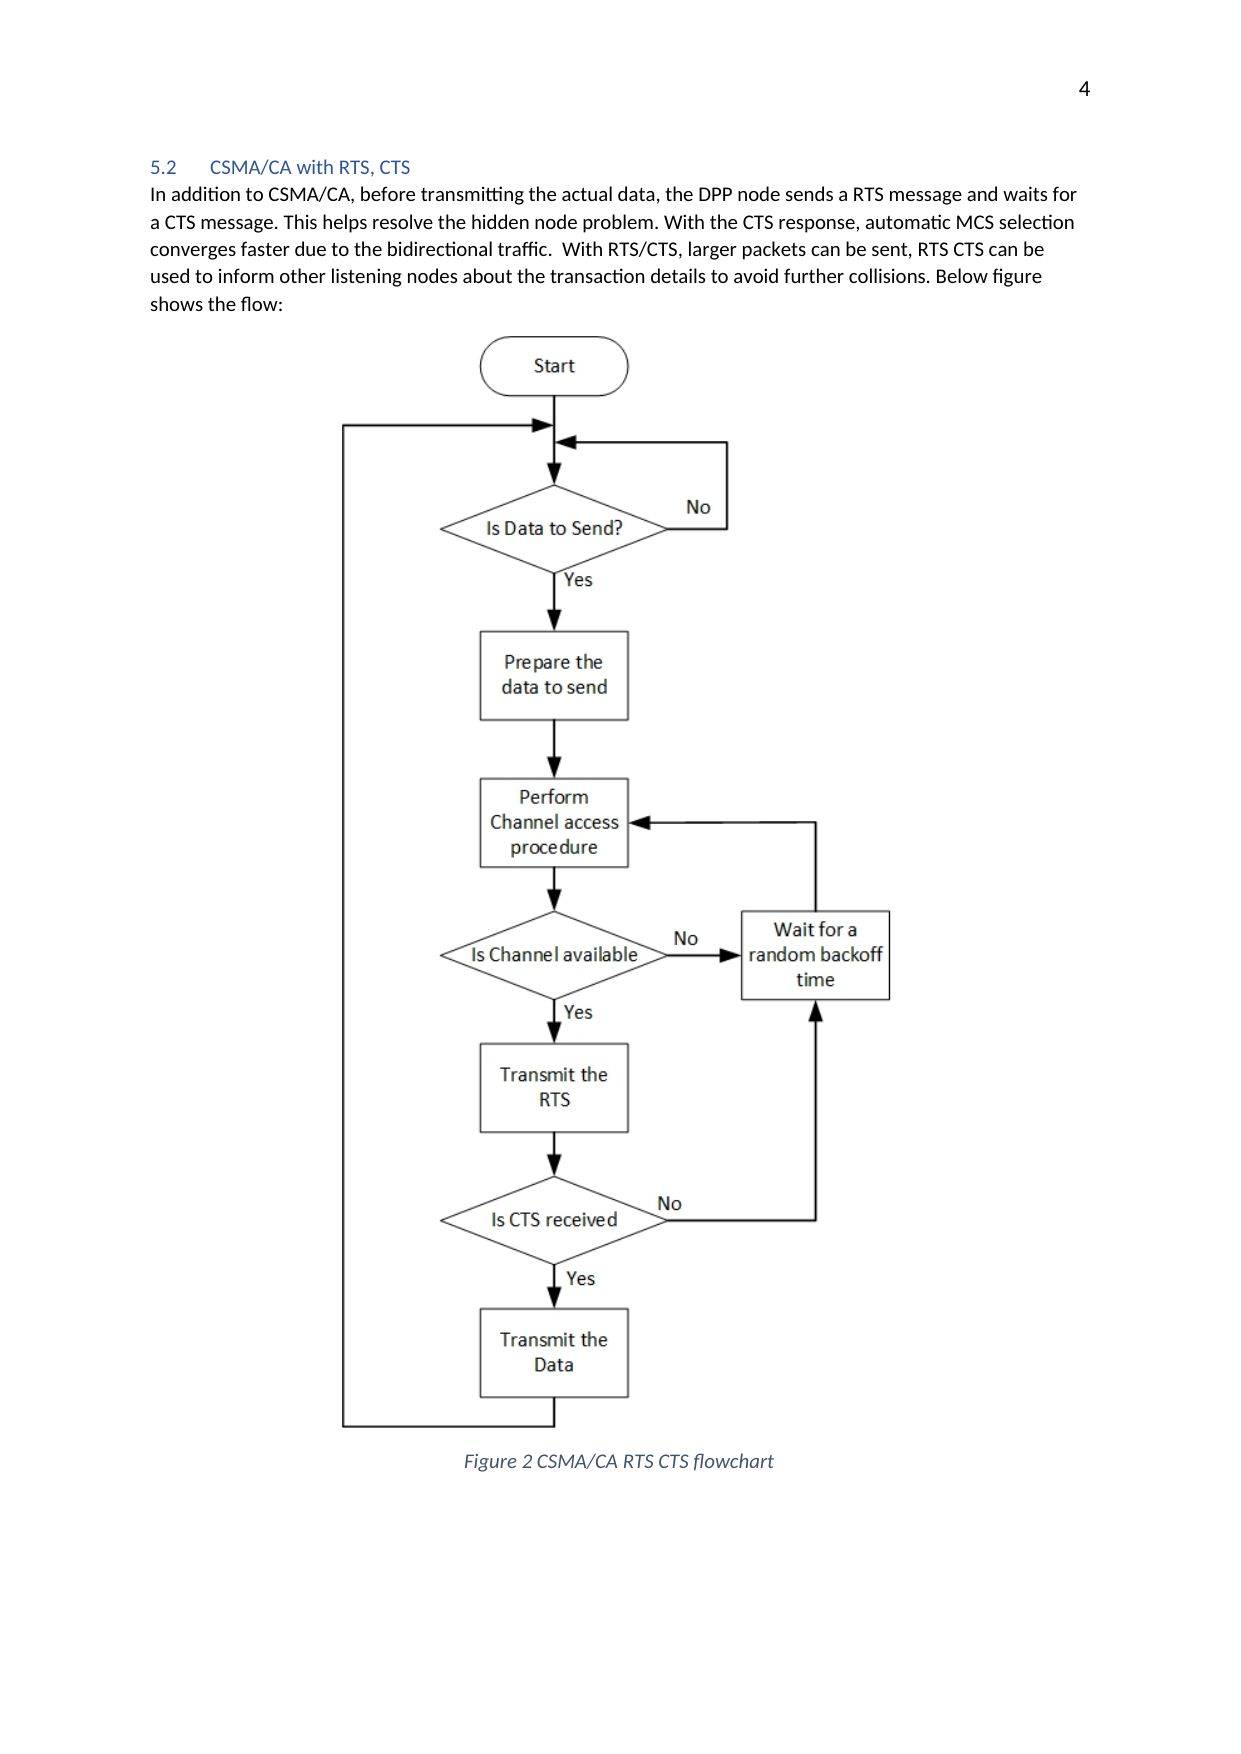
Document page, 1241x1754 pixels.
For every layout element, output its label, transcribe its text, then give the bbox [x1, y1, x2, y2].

subtitle CSMA/CA with RTS, CTS [150, 154, 1090, 179]
text Figure 2 CSMA/CA RTS CTS flowchart [150, 1448, 1090, 1473]
text In addition to CSMA/CA, before transmitting the actual data, the DPP node sends a RTS message and waits for a CTS message. This helps resolve the hidden node problem. With the CTS response, automatic MCS selection converges faster due to the bidirectional traffic. With RTS/CTS, larger packets can be sent, RTS CTS can be used to inform other listening nodes about the transaction details to avoid further collisions. Below figure shows the flow: [150, 182, 1090, 317]
picture [342, 335, 899, 1429]
